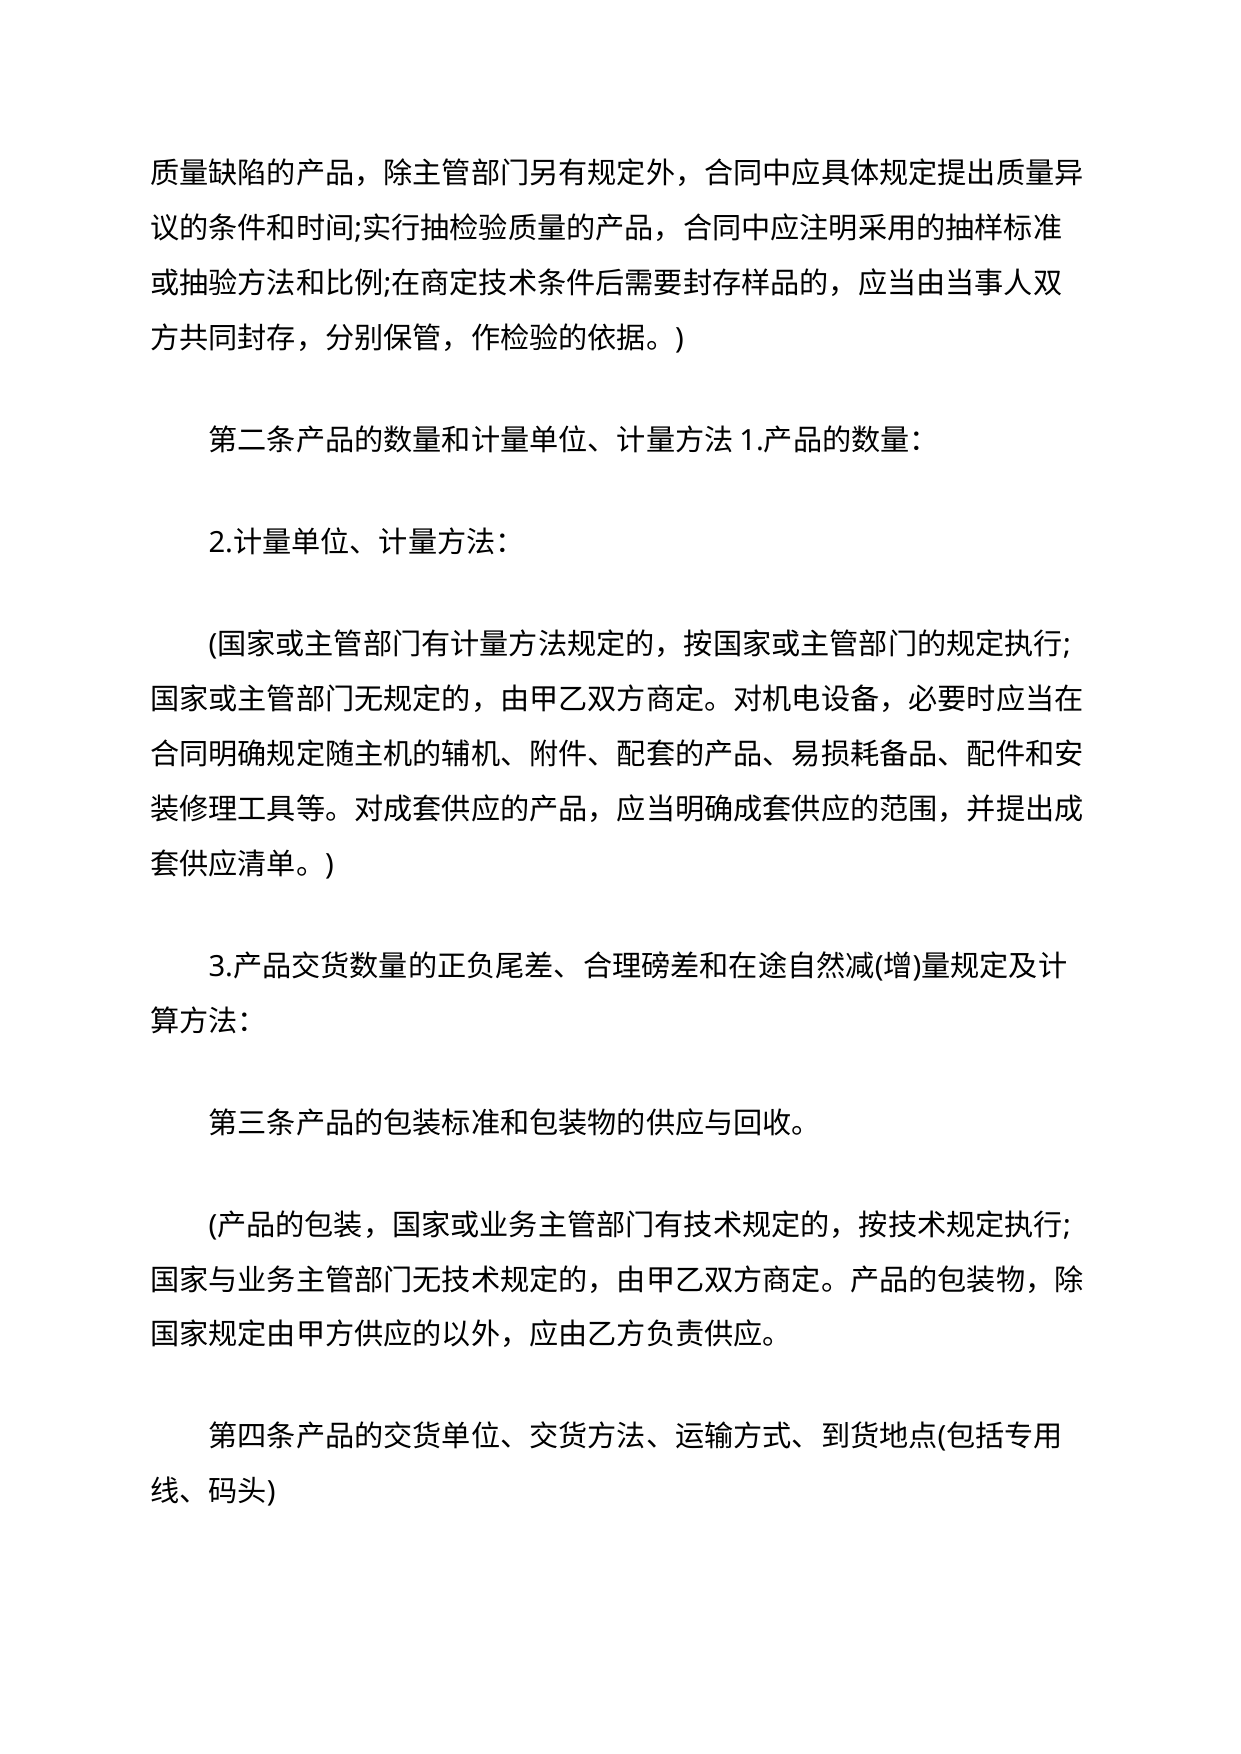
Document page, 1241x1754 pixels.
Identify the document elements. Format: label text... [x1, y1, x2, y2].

text 3.产品交货数量的正负尾差、合理磅差和在途自然减(增)量规定及计算方法： [150, 942, 1090, 1040]
text 第三条产品的包装标准和包装物的供应与回收。 [150, 1099, 1090, 1142]
text 第四条产品的交货单位、交货方法、运输方式、到货地点(包括专用线、码头) [150, 1413, 1090, 1510]
text 第二条产品的数量和计量单位、计量方法1.产品的数量： [150, 417, 1090, 459]
text (产品的包装，国家或业务主管部门有技术规定的，按技术规定执行;国家与业务主管部门无技术规定的，由甲乙双方商定。产品的包装物，除国家规定由甲方供应的以外，应由乙方负责供应。 [150, 1201, 1090, 1353]
text 2.计量单位、计量方法： [150, 519, 1090, 561]
text (国家或主管部门有计量方法规定的，按国家或主管部门的规定执行;国家或主管部门无规定的，由甲乙双方商定。对机电设备，必要时应当在合同明确规定随主机的辅机、附件、配套的产品、易损耗备品、配件和安装修理工具等。对成套供应的产品，应当明确成套供应的范围，并提出成套供应清单。) [150, 621, 1090, 883]
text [150, 150, 1090, 357]
